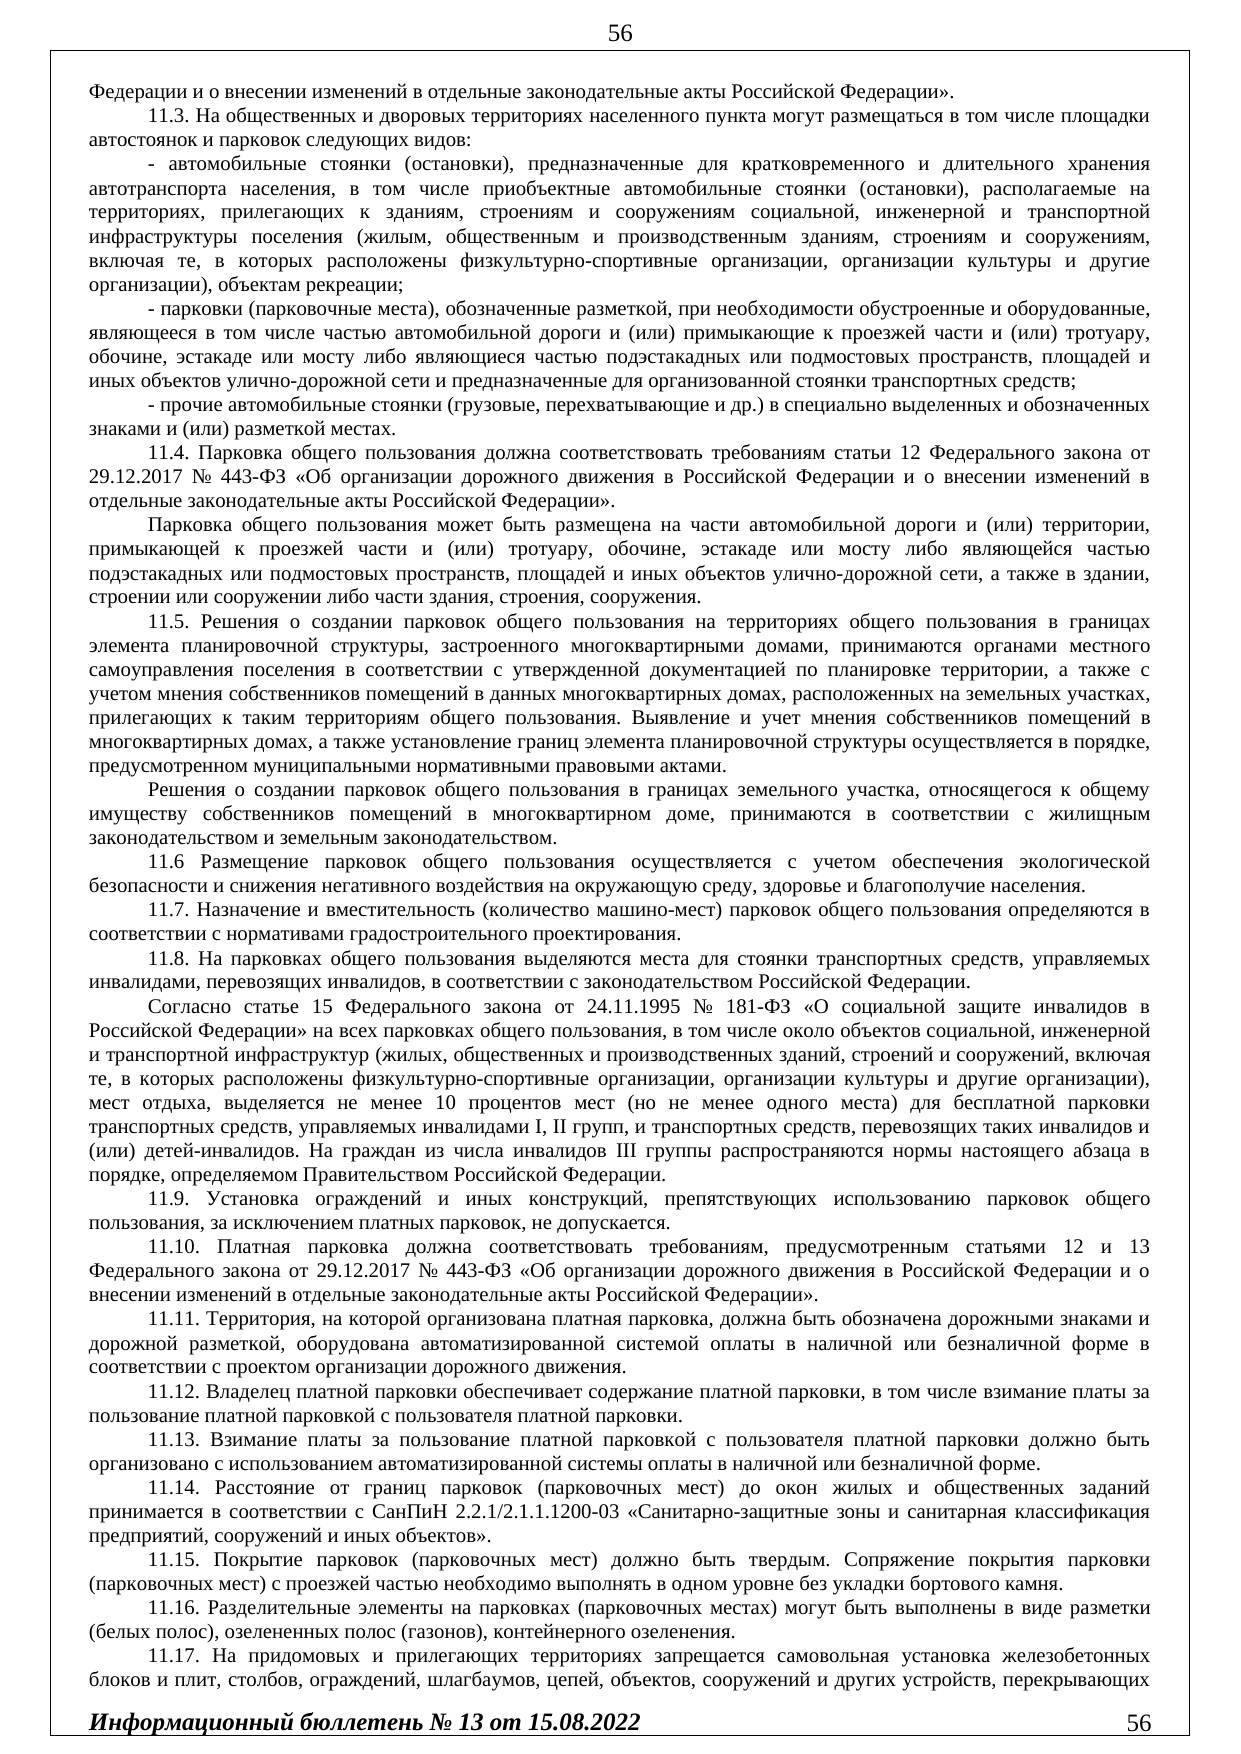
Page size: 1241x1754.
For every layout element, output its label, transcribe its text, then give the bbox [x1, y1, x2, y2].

text 11.11. Территория, на которой организована платная парковка, должна быть обозначена дорожными знаками и дорожной разметкой, оборудована автоматизированной системой оплаты в наличной или безналичной форме в соответствии с проектом организации дорожного движения. [89, 1306, 1152, 1378]
text - автомобильные стоянки (остановки), предназначенные для кратковременного и длительного хранения автотранспорта населения, в том числе приобъектные автомобильные стоянки (остановки), располагаемые на территориях, прилегающих к зданиям, строениям и сооружениям социальной, инженерной и транспортной инфраструктуры поселения (жилым, общественным и производственным зданиям, строениям и сооружениям, включая те, в которых расположены физкультурно-спортивные организации, организации культуры и другие организации), объектам рекреации; [89, 151, 1152, 296]
text 11.4. Парковка общего пользования должна соответствовать требованиям статьи 12 Федерального закона от 29.12.2017 № 443-ФЗ «Об организации дорожного движения в Российской Федерации и о внесении изменений в отдельные законодательные акты Российской Федерации». [89, 440, 1152, 512]
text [89, 79, 1152, 103]
text 11.3. На общественных и дворовых территориях населенного пункта могут размещаться в том числе площадки автостоянок и парковок следующих видов: [89, 103, 1152, 151]
text Парковка общего пользования может быть размещена на части автомобильной дороги и (или) территории, примыкающей к проезжей части и (или) тротуару, обочине, эстакаде или мосту либо являющейся частью подэстакадных или подмостовых пространств, площадей и иных объектов улично-дорожной сети, а также в здании, строении или сооружении либо части здания, строения, сооружения. [89, 512, 1152, 608]
text 11.15. Покрытие парковок (парковочных мест) должно быть твердым. Сопряжение покрытия парковки (парковочных мест) с проезжей частью необходимо выполнять в одном уровне без укладки бортового камня. [89, 1547, 1152, 1595]
text 11.14. Расстояние от границ парковок (парковочных мест) до окон жилых и общественных заданий принимается в соответствии с СанПиН 2.2.1/2.1.1.1200-03 «Санитарно-защитные зоны и санитарная классификация предприятий, сооружений и иных объектов». [89, 1475, 1152, 1547]
text 11.5. Решения о создании парковок общего пользования на территориях общего пользования в границах элемента планировочной структуры, застроенного многоквартирными домами, принимаются органами местного самоуправления поселения в соответствии с утвержденной документацией по планировке территории, а также с учетом мнения собственников помещений в данных многоквартирных домах, расположенных на земельных участках, прилегающих к таким территориям общего пользования. Выявление и учет мнения собственников помещений в многоквартирных домах, а также установление границ элемента планировочной структуры осуществляется в порядке, предусмотренном муниципальными нормативными правовыми актами. [89, 608, 1152, 777]
text 11.12. Владелец платной парковки обеспечивает содержание платной парковки, в том числе взимание платы за пользование платной парковкой с пользователя платной парковки. [89, 1378, 1152, 1427]
text 11.16. Разделительные элементы на парковках (парковочных местах) могут быть выполнены в виде разметки (белых полос), озелененных полос (газонов), контейнерного озеленения. [89, 1595, 1152, 1643]
text 11.10. Платная парковка должна соответствовать требованиям, предусмотренным статьями 12 и 13 Федерального закона от 29.12.2017 № 443-ФЗ «Об организации дорожного движения в Российской Федерации и о внесении изменений в отдельные законодательные акты Российской Федерации». [89, 1234, 1152, 1306]
text 11.8. На парковках общего пользования выделяются места для стоянки транспортных средств, управляемых инвалидами, перевозящих инвалидов, в соответствии с законодательством Российской Федерации. [89, 945, 1152, 993]
text Решения о создании парковок общего пользования в границах земельного участка, относящегося к общему имуществу собственников помещений в многоквартирном доме, принимаются в соответствии с жилищным законодательством и земельным законодательством. [89, 777, 1152, 849]
text - парковки (парковочные места), обозначенные разметкой, при необходимости обустроенные и оборудованные, являющееся в том числе частью автомобильной дороги и (или) примыкающие к проезжей части и (или) тротуару, обочине, эстакаде или мосту либо являющиеся частью подэстакадных или подмостовых пространств, площадей и иных объектов улично-дорожной сети и предназначенные для организованной стоянки транспортных средств; [89, 296, 1152, 392]
text 11.13. Взимание платы за пользование платной парковкой с пользователя платной парковки должно быть организовано с использованием автоматизированной системы оплаты в наличной или безналичной форме. [89, 1427, 1152, 1475]
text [89, 1643, 1152, 1691]
text 11.9. Установка ограждений и иных конструкций, препятствующих использованию парковок общего пользования, за исключением платных парковок, не допускается. [89, 1186, 1152, 1234]
text Согласно статье 15 Федерального закона от 24.11.1995 № 181-ФЗ «О социальной защите инвалидов в Российской Федерации» на всех парковках общего пользования, в том числе около объектов социальной, инженерной и транспортной инфраструктур (жилых, общественных и производственных зданий, строений и сооружений, включая те, в которых расположены физкультурно-спортивные организации, организации культуры и другие организации), мест отдыха, выделяется не менее 10 процентов мест (но не менее одного места) для бесплатной парковки транспортных средств, управляемых инвалидами I, II групп, и транспортных средств, перевозящих таких инвалидов и (или) детей-инвалидов. На граждан из числа инвалидов III группы распространяются нормы настоящего абзаца в порядке, определяемом Правительством Российской Федерации. [89, 993, 1152, 1186]
text - прочие автомобильные стоянки (грузовые, перехватывающие и др.) в специально выделенных и обозначенных знаками и (или) разметкой местах. [89, 392, 1152, 440]
text 11.7. Назначение и вместительность (количество машино-мест) парковок общего пользования определяются в соответствии с нормативами градостроительного проектирования. [89, 897, 1152, 945]
text 11.6 Размещение парковок общего пользования осуществляется с учетом обеспечения экологической безопасности и снижения негативного воздействия на окружающую среду, здоровье и благополучие населения. [89, 849, 1152, 897]
